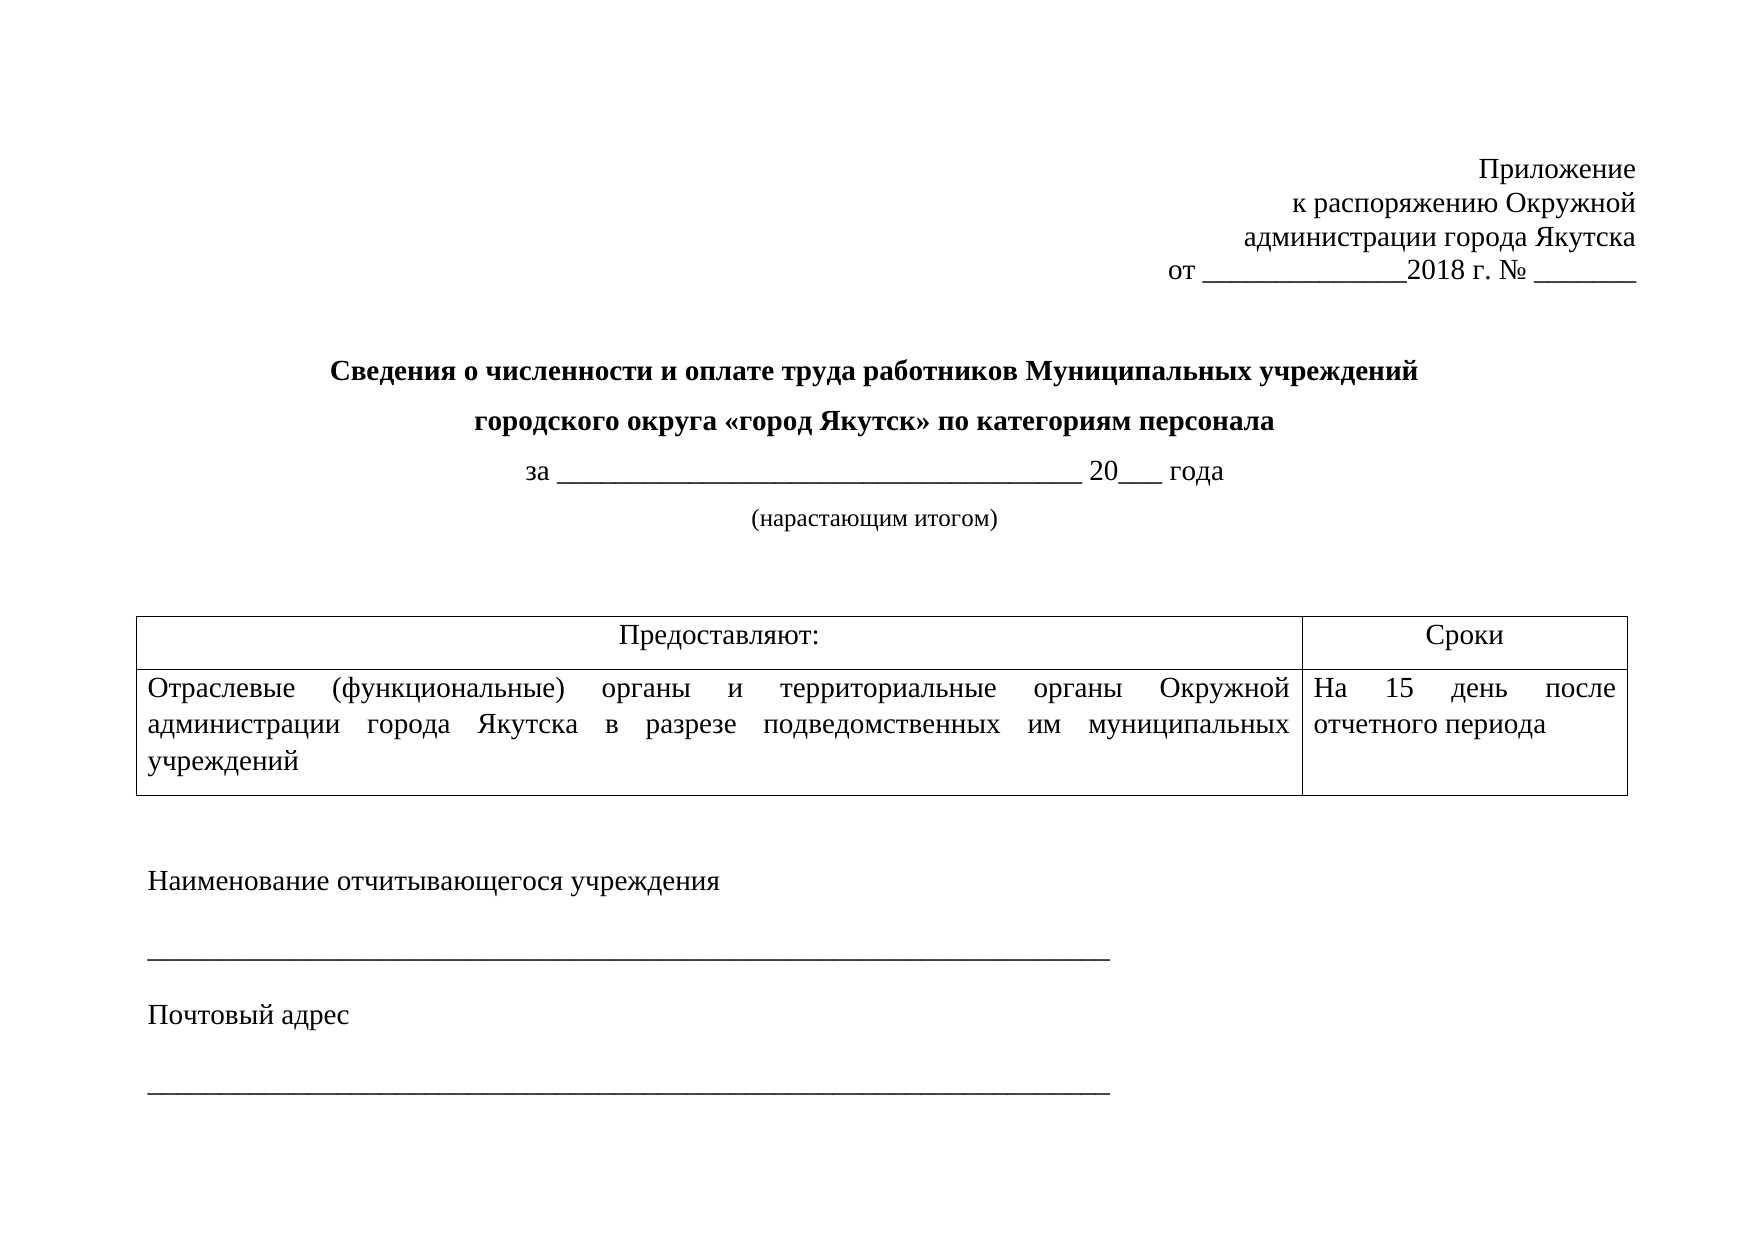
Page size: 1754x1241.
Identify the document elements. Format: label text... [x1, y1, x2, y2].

text Почтовый адрес [118, 997, 1636, 1031]
table_cell Отраслевые (функциональные) органы и территориальные органы Окружной администрации города Якутска в разрезе подведомственных им муниципальных учреждений [137, 670, 1302, 795]
text от ______________2018 г. № _______ [118, 252, 1636, 286]
text Приложение [118, 152, 1636, 185]
text Наименование отчитывающегося учреждения [118, 863, 1636, 897]
table_header Сроки [1303, 617, 1627, 669]
table_header Сведения о численности и оплате труда работников Муниципальных учреждений городского округа «город Якутск» по категориям персонала за ____________________________________ 20___ года (нарастающим итогом) [107, 353, 1642, 549]
table_cell На 15 день после отчетного периода [1303, 670, 1627, 795]
text администрации города Якутска [118, 219, 1636, 252]
text к распоряжению Окружной [118, 185, 1636, 219]
table_header Предоставляют: [137, 617, 1302, 669]
text __________________________________________________________________ [118, 930, 1636, 964]
text __________________________________________________________________ [118, 1064, 1636, 1098]
